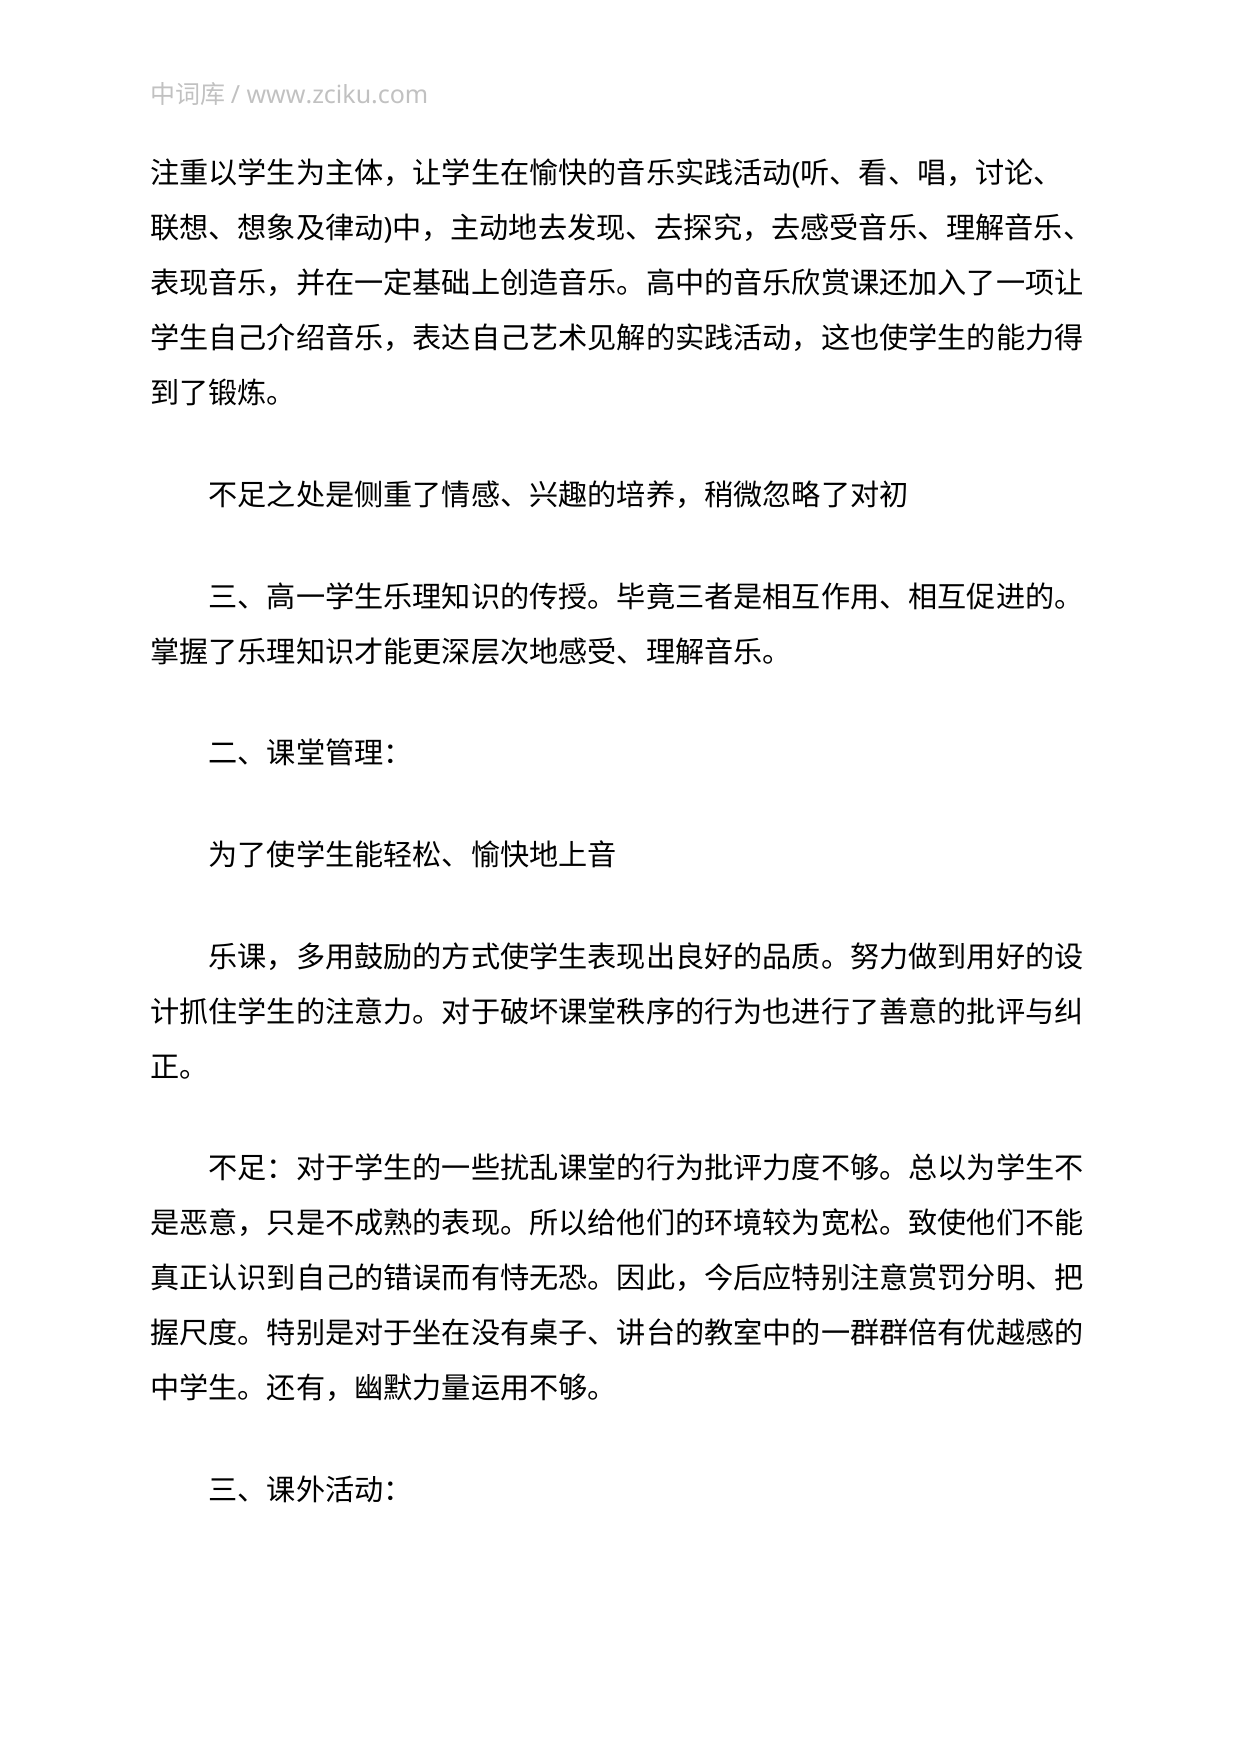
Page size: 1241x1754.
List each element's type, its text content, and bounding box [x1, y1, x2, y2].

text 不足之处是侧重了情感、兴趣的培养，稍微忽略了对初 [150, 472, 1090, 514]
text 为了使学生能轻松、愉快地上音 [150, 832, 1090, 874]
text 三、高一学生乐理知识的传授。毕竟三者是相互作用、相互促进的。掌握了乐理知识才能更深层次地感受、理解音乐。 [150, 573, 1090, 671]
text 不足：对于学生的一些扰乱课堂的行为批评力度不够。总以为学生不是恶意，只是不成熟的表现。所以给他们的环境较为宽松。致使他们不能真正认识到自己的错误而有恃无恐。因此，今后应特别注意赏罚分明、把握尺度。特别是对于坐在没有桌子、讲台的教室中的一群群倍有优越感的中学生。还有，幽默力量运用不够。 [150, 1145, 1090, 1407]
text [150, 150, 1090, 412]
text 乐课，多用鼓励的方式使学生表现出良好的品质。努力做到用好的设计抓住学生的注意力。对于破坏课堂秩序的行为也进行了善意的批评与纠正。 [150, 933, 1090, 1086]
text 三、课外活动： [150, 1466, 1090, 1509]
text 二、课堂管理： [150, 730, 1090, 772]
